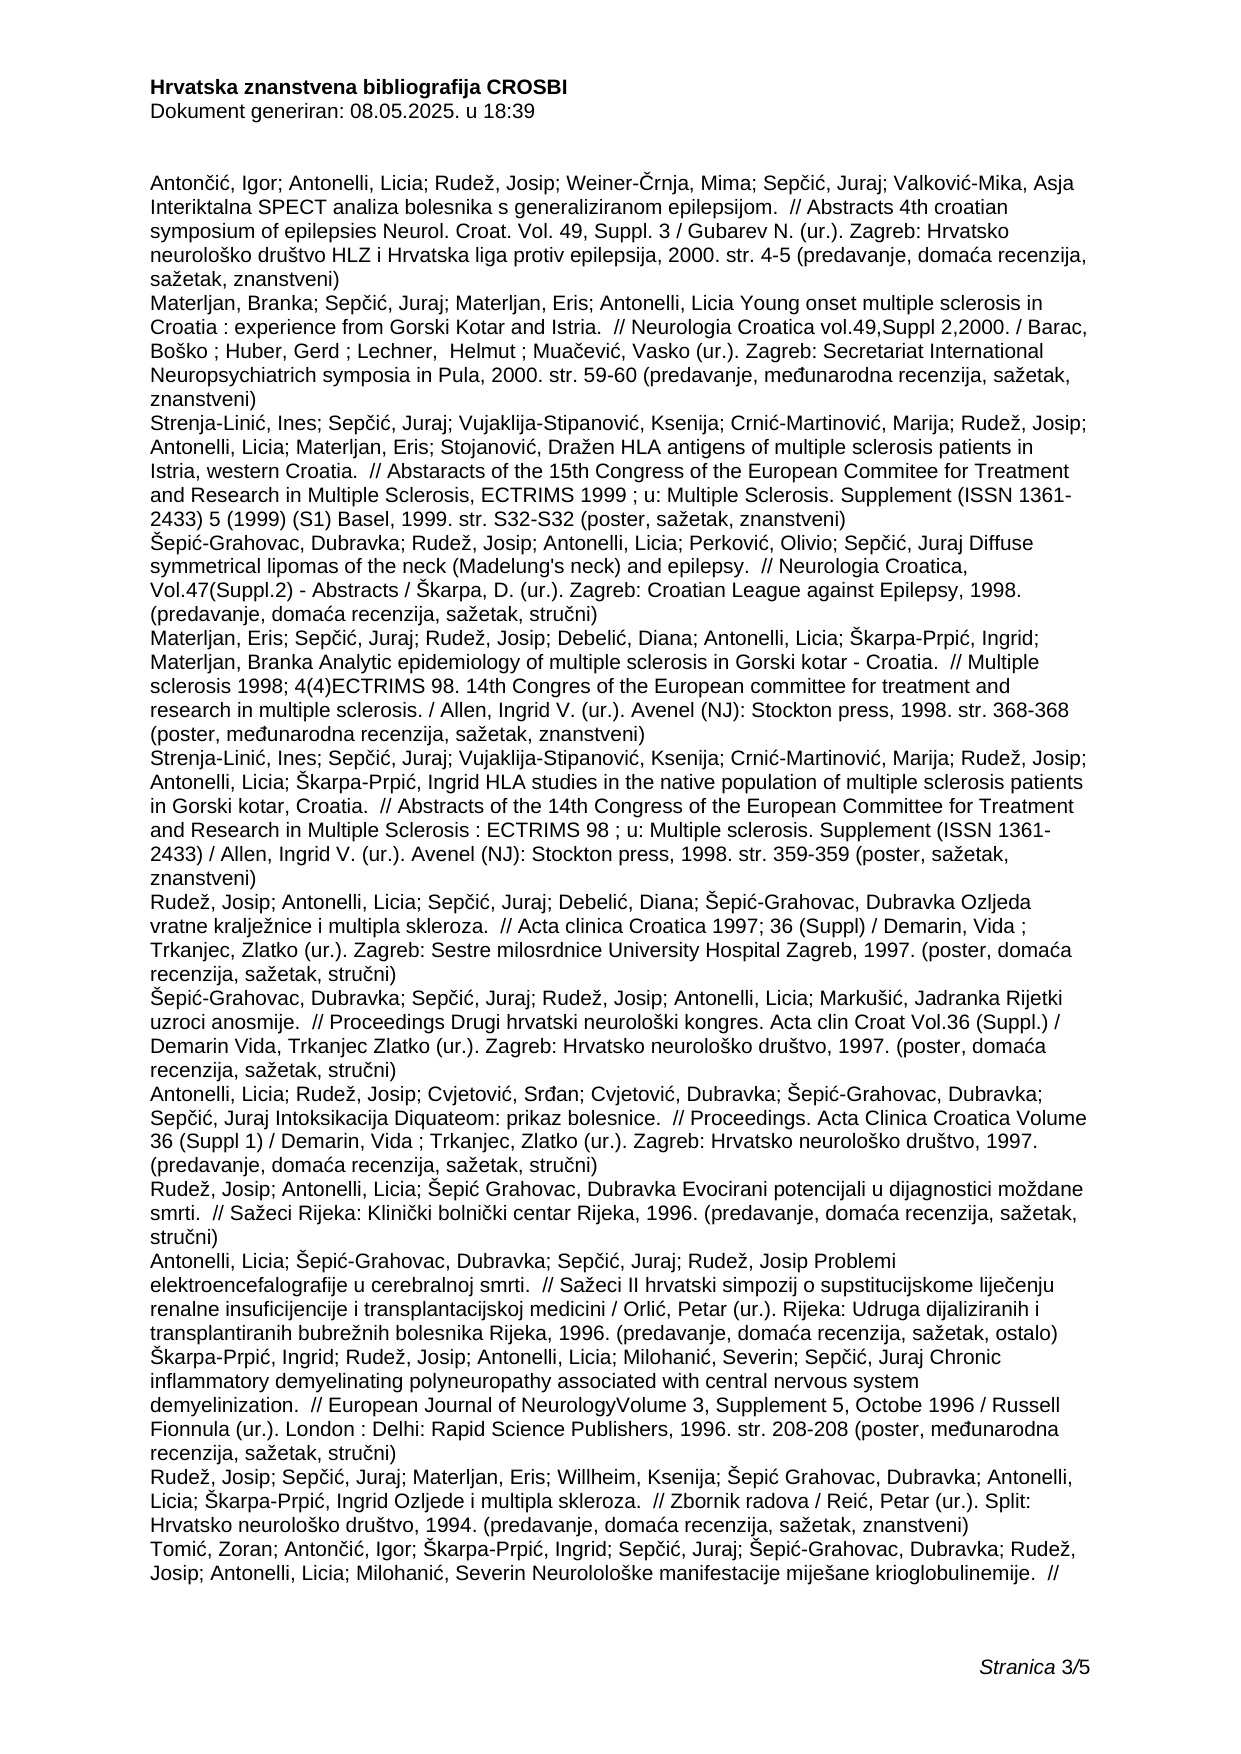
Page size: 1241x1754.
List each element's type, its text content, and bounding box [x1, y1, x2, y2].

text Strenja-Linić, Ines; Sepčić, Juraj; Vujaklija-Stipanović, Ksenija; Crnić-Martinović, Marija; Rudež, Josip; Antonelli, Licia; Materljan, Eris; Stojanović, Dražen [150, 411, 1090, 530]
text Antonelli, Licia; Rudež, Josip; Cvjetović, Srđan; Cvjetović, Dubravka; Šepić-Grahovac, Dubravka; Sepčić, Juraj [150, 1081, 1090, 1177]
text Šepić-Grahovac, Dubravka; Sepčić, Juraj; Rudež, Josip; Antonelli, Licia; Markušić, Jadranka [150, 986, 1090, 1081]
text Antončić, Igor; Antonelli, Licia; Rudež, Josip; Weiner-Črnja, Mima; Sepčić, Juraj; Valković-Mika, Asja [150, 171, 1090, 291]
text Rudež, Josip; Sepčić, Juraj; Materljan, Eris; Willheim, Ksenija; Šepić Grahovac, Dubravka; Antonelli, Licia; Škarpa-Prpić, Ingrid [150, 1465, 1090, 1537]
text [150, 1537, 1090, 1584]
text Strenja-Linić, Ines; Sepčić, Juraj; Vujaklija-Stipanović, Ksenija; Crnić-Martinović, Marija; Rudež, Josip; Antonelli, Licia; Škarpa-Prpić, Ingrid [150, 746, 1090, 890]
text Materljan, Branka; Sepčić, Juraj; Materljan, Eris; Antonelli, Licia [150, 291, 1090, 411]
text Rudež, Josip; Antonelli, Licia; Šepić Grahovac, Dubravka [150, 1177, 1090, 1249]
text Šepić-Grahovac, Dubravka; Rudež, Josip; Antonelli, Licia; Perković, Olivio; Sepčić, Juraj [150, 530, 1090, 626]
text Škarpa-Prpić, Ingrid; Rudež, Josip; Antonelli, Licia; Milohanić, Severin; Sepčić, Juraj [150, 1345, 1090, 1465]
text Materljan, Eris; Sepčić, Juraj; Rudež, Josip; Debelić, Diana; Antonelli, Licia; Škarpa-Prpić, Ingrid; Materljan, Branka [150, 626, 1090, 746]
text Antonelli, Licia; Šepić-Grahovac, Dubravka; Sepčić, Juraj; Rudež, Josip [150, 1249, 1090, 1345]
text Rudež, Josip; Antonelli, Licia; Sepčić, Juraj; Debelić, Diana; Šepić-Grahovac, Dubravka [150, 890, 1090, 986]
